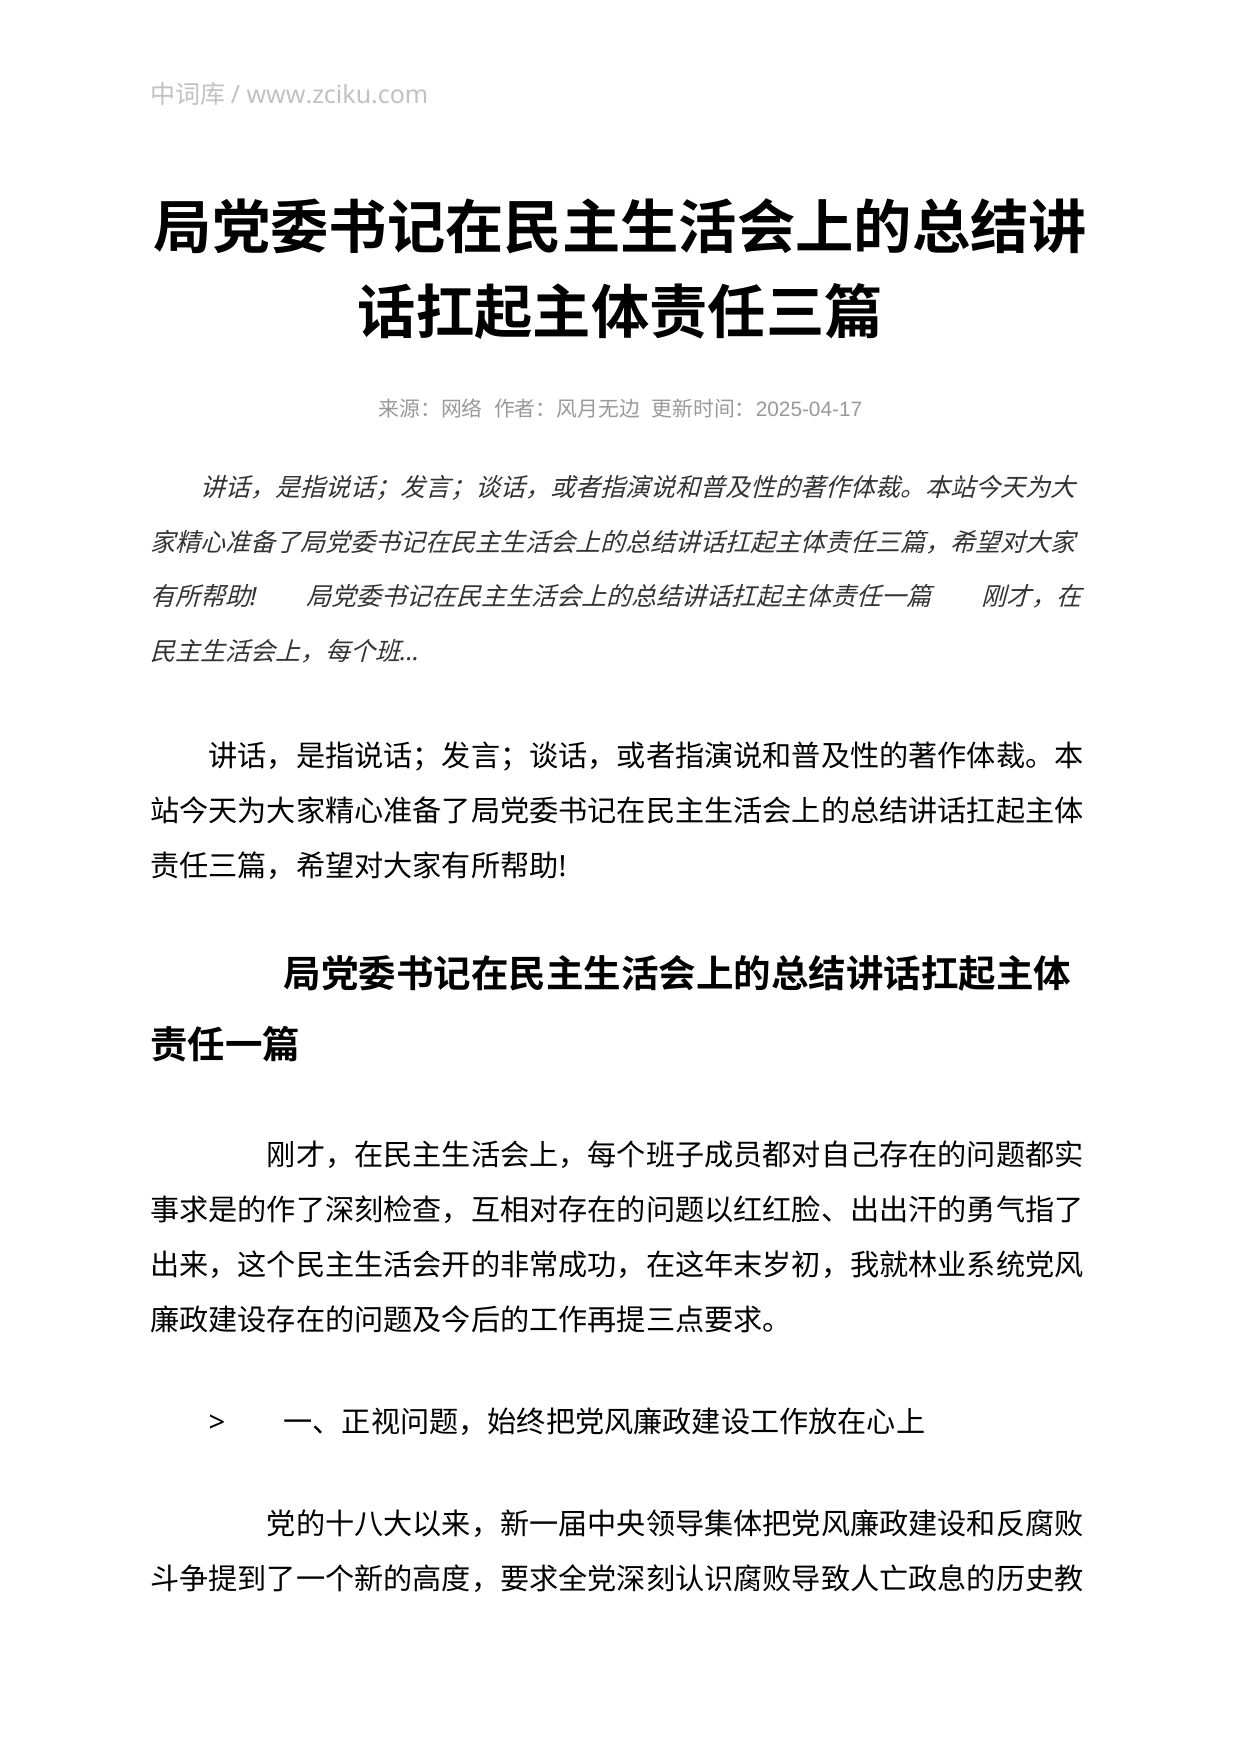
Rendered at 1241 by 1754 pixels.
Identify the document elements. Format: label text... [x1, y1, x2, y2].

text 局党委书记在民主生活会上的总结讲话扛起主体责任一篇 [150, 944, 1090, 1069]
text > 一、正视问题，始终把党风廉政建设工作放在心上 [150, 1398, 1090, 1441]
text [150, 1500, 1090, 1598]
text 讲话，是指说话；发言；谈话，或者指演说和普及性的著作体裁。本站今天为大家精心准备了局党委书记在民主生活会上的总结讲话扛起主体责任三篇，希望对大家有所帮助! 局党委书记在民主生活会上的总结讲话扛起主体责任一篇 刚才，在民主生活会上，每个班... [150, 468, 1090, 667]
text 讲话，是指说话；发言；谈话，或者指演说和普及性的著作体裁。本站今天为大家精心准备了局党委书记在民主生活会上的总结讲话扛起主体责任三篇，希望对大家有所帮助! [150, 732, 1090, 884]
text 来源：网络 作者：风月无边 更新时间：2025-04-17 [150, 397, 1090, 421]
subtitle 局党委书记在民主生活会上的总结讲话扛起主体责任三篇 [150, 181, 1090, 350]
text 刚才，在民主生活会上，每个班子成员都对自己存在的问题都实事求是的作了深刻检查，互相对存在的问题以红红脸、出出汗的勇气指了出来，这个民主生活会开的非常成功，在这年末岁初，我就林业系统党风廉政建设存在的问题及今后的工作再提三点要求。 [150, 1132, 1090, 1339]
